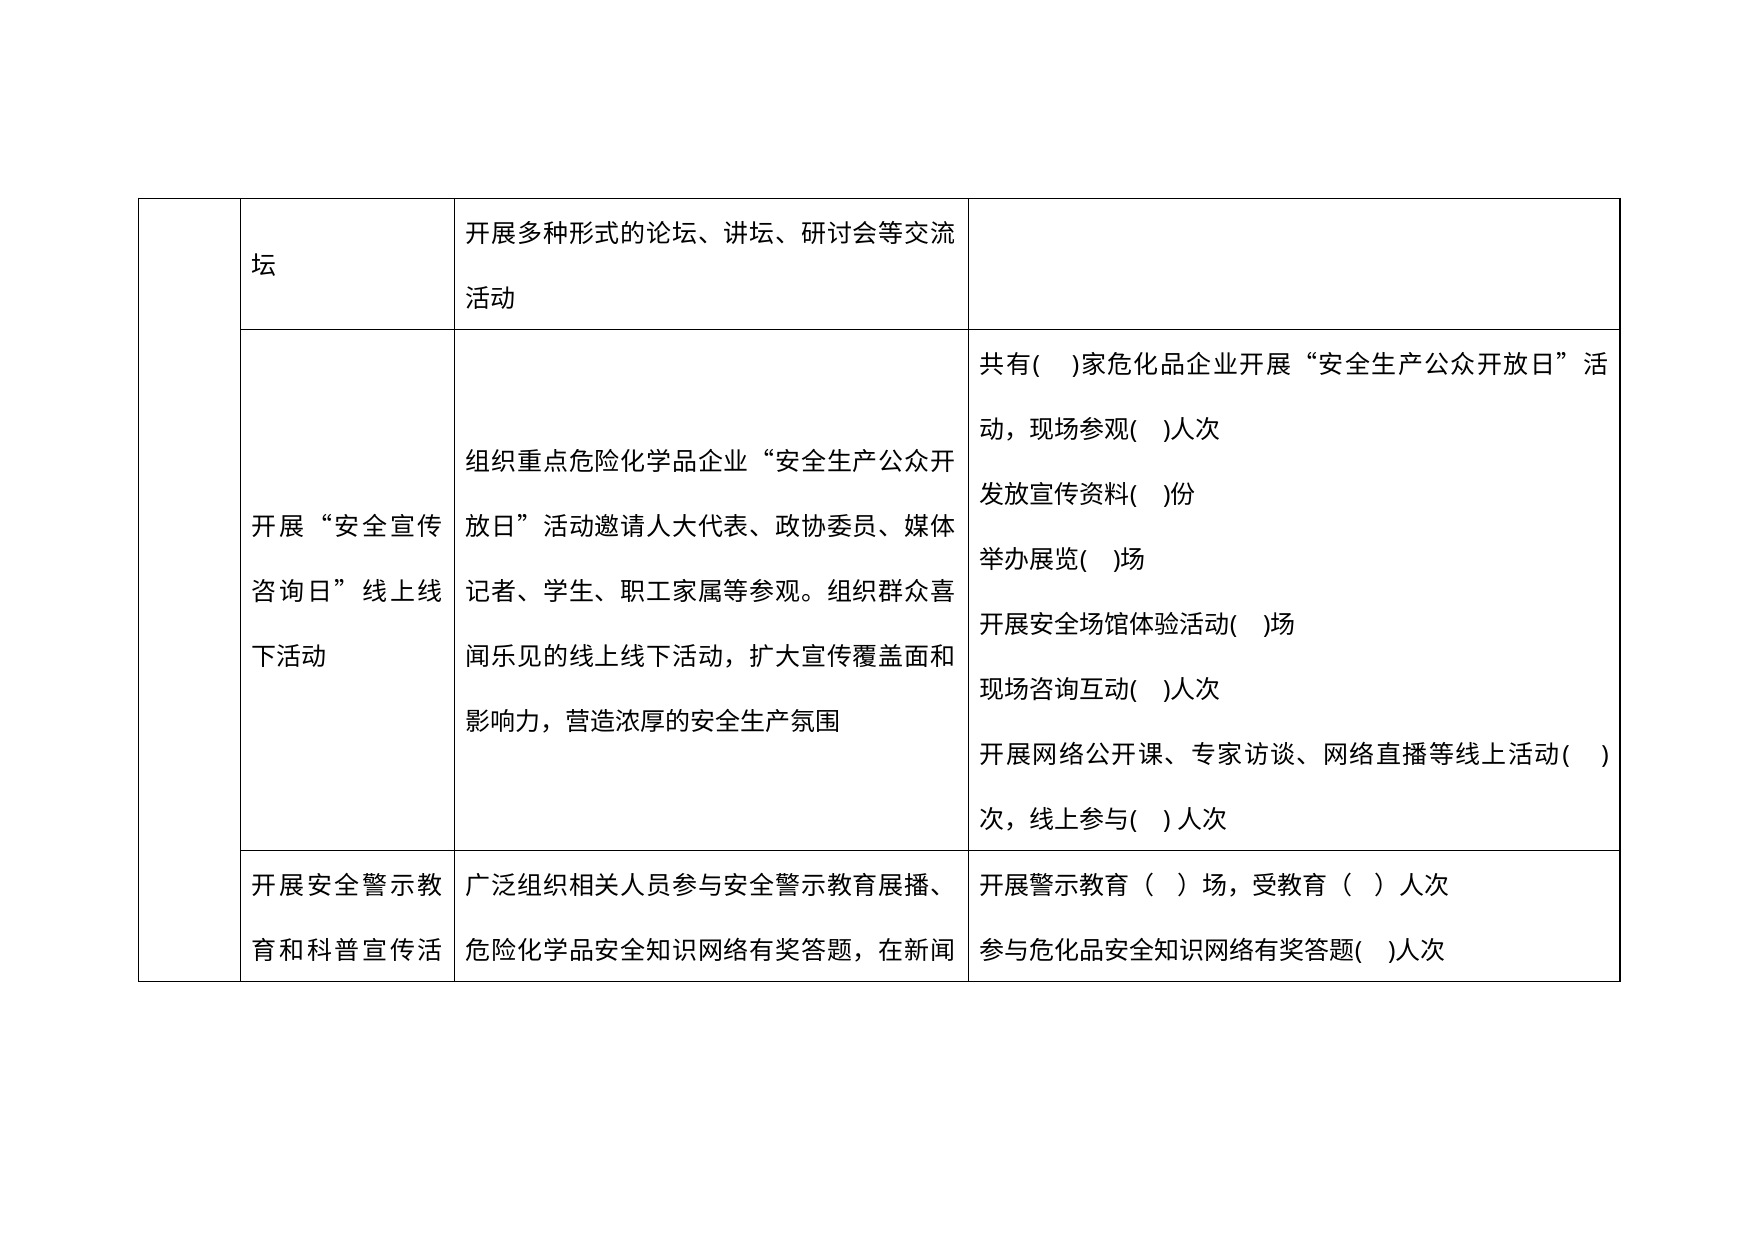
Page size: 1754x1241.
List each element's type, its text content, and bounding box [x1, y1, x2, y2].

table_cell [969, 199, 1619, 329]
table_cell 开展“安全宣传咨询日”线上线下活动 [241, 330, 454, 850]
table_cell 组织重点危险化学品企业“安全生产公众开放日”活动邀请人大代表、政协委员、媒体记者、学生、职工家属等参观。组织群众喜闻乐见的线上线下活动，扩大宣传覆盖面和影响力，营造浓厚的安全生产氛围 [455, 330, 968, 850]
table_cell 开展安全警示教育和科普宣传活动 [241, 851, 454, 981]
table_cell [969, 851, 1619, 981]
table_cell 举办安全发展论坛 [241, 199, 454, 329]
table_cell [455, 199, 968, 329]
table_cell 共有( )家危化品企业开展“安全生产公众开放日”活动，现场参观( )人次 发放宣传资料( )份 举办展览( )场 开展安全场馆体验活动( )场 现场咨询互动( )人次 开展网络公开课、专家访谈、网络直播等线上活动( ) 次，线上参与( ) 人次 [969, 330, 1619, 850]
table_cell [455, 851, 968, 981]
